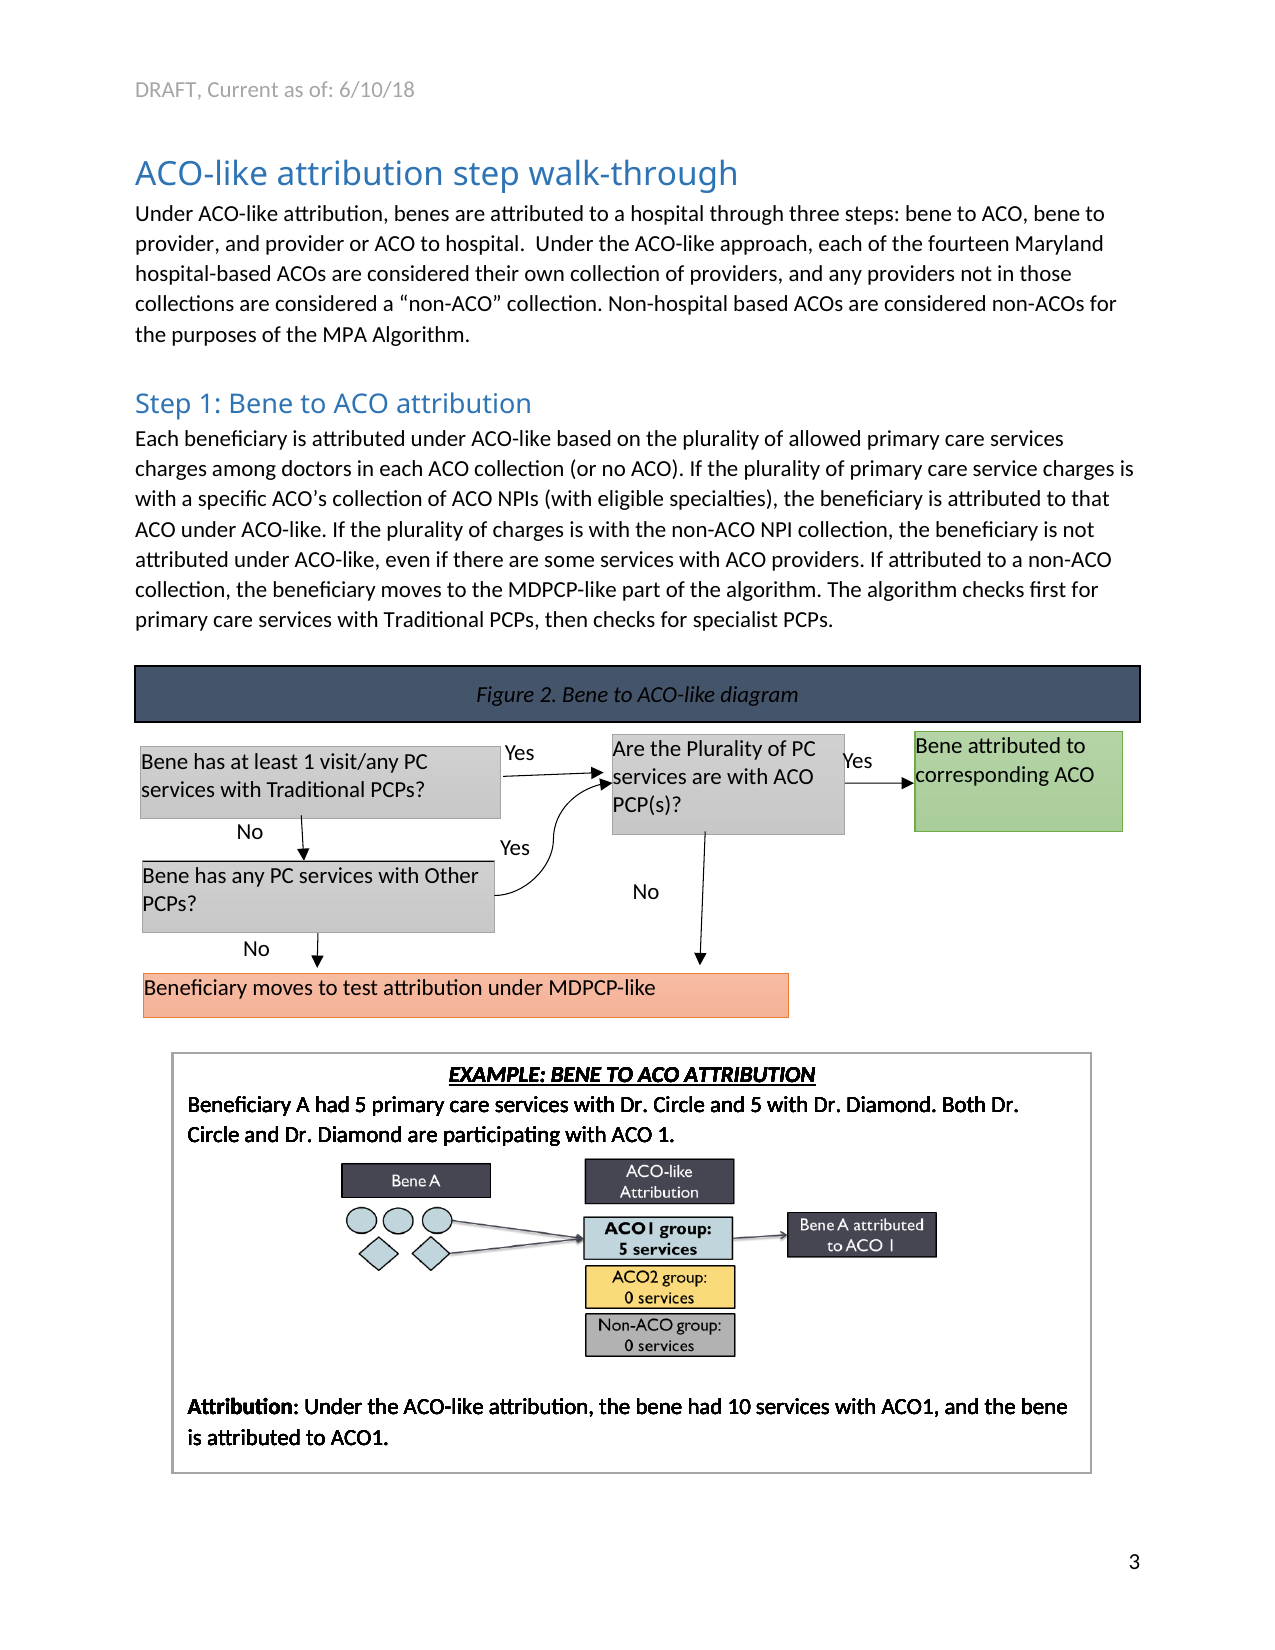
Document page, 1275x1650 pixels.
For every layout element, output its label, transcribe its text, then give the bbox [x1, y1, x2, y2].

subtitle ACO-like attribution step walk-through [135, 150, 1140, 195]
text Under ACO-like attribution, benes are attributed to a hospital through three steps: bene to ACO, bene to provider, and provider or ACO to hospital. Under the ACO-like approach, each of the fourteen Maryland hospital-based ACOs are considered their own collection of providers, and any providers not in those collections are considered a “non-ACO” collection. Non-hospital based ACOs are considered non-ACOs for the purposes of the MPA Algorithm. [135, 199, 1140, 348]
subtitle Step 1: Bene to ACO attribution [135, 384, 1140, 421]
text Each beneficiary is attributed under ACO-like based on the plurality of allowed primary care services charges among doctors in each ACO collection (or no ACO). If the plurality of primary care service charges is with a specific ACO’s collection of ACO NPIs (with eligible specialties), the beneficiary is attributed to that ACO under ACO-like. If the plurality of charges is with the non-ACO NPI collection, the beneficiary is not attributed under ACO-like, even if there are some services with ACO providers. If attributed to a non-ACO collection, the beneficiary moves to the MDPCP-like part of the algorithm. The algorithm checks first for primary care services with Traditional PCPs, then checks for specialist PCPs. [135, 424, 1140, 633]
picture [341, 1154, 938, 1366]
